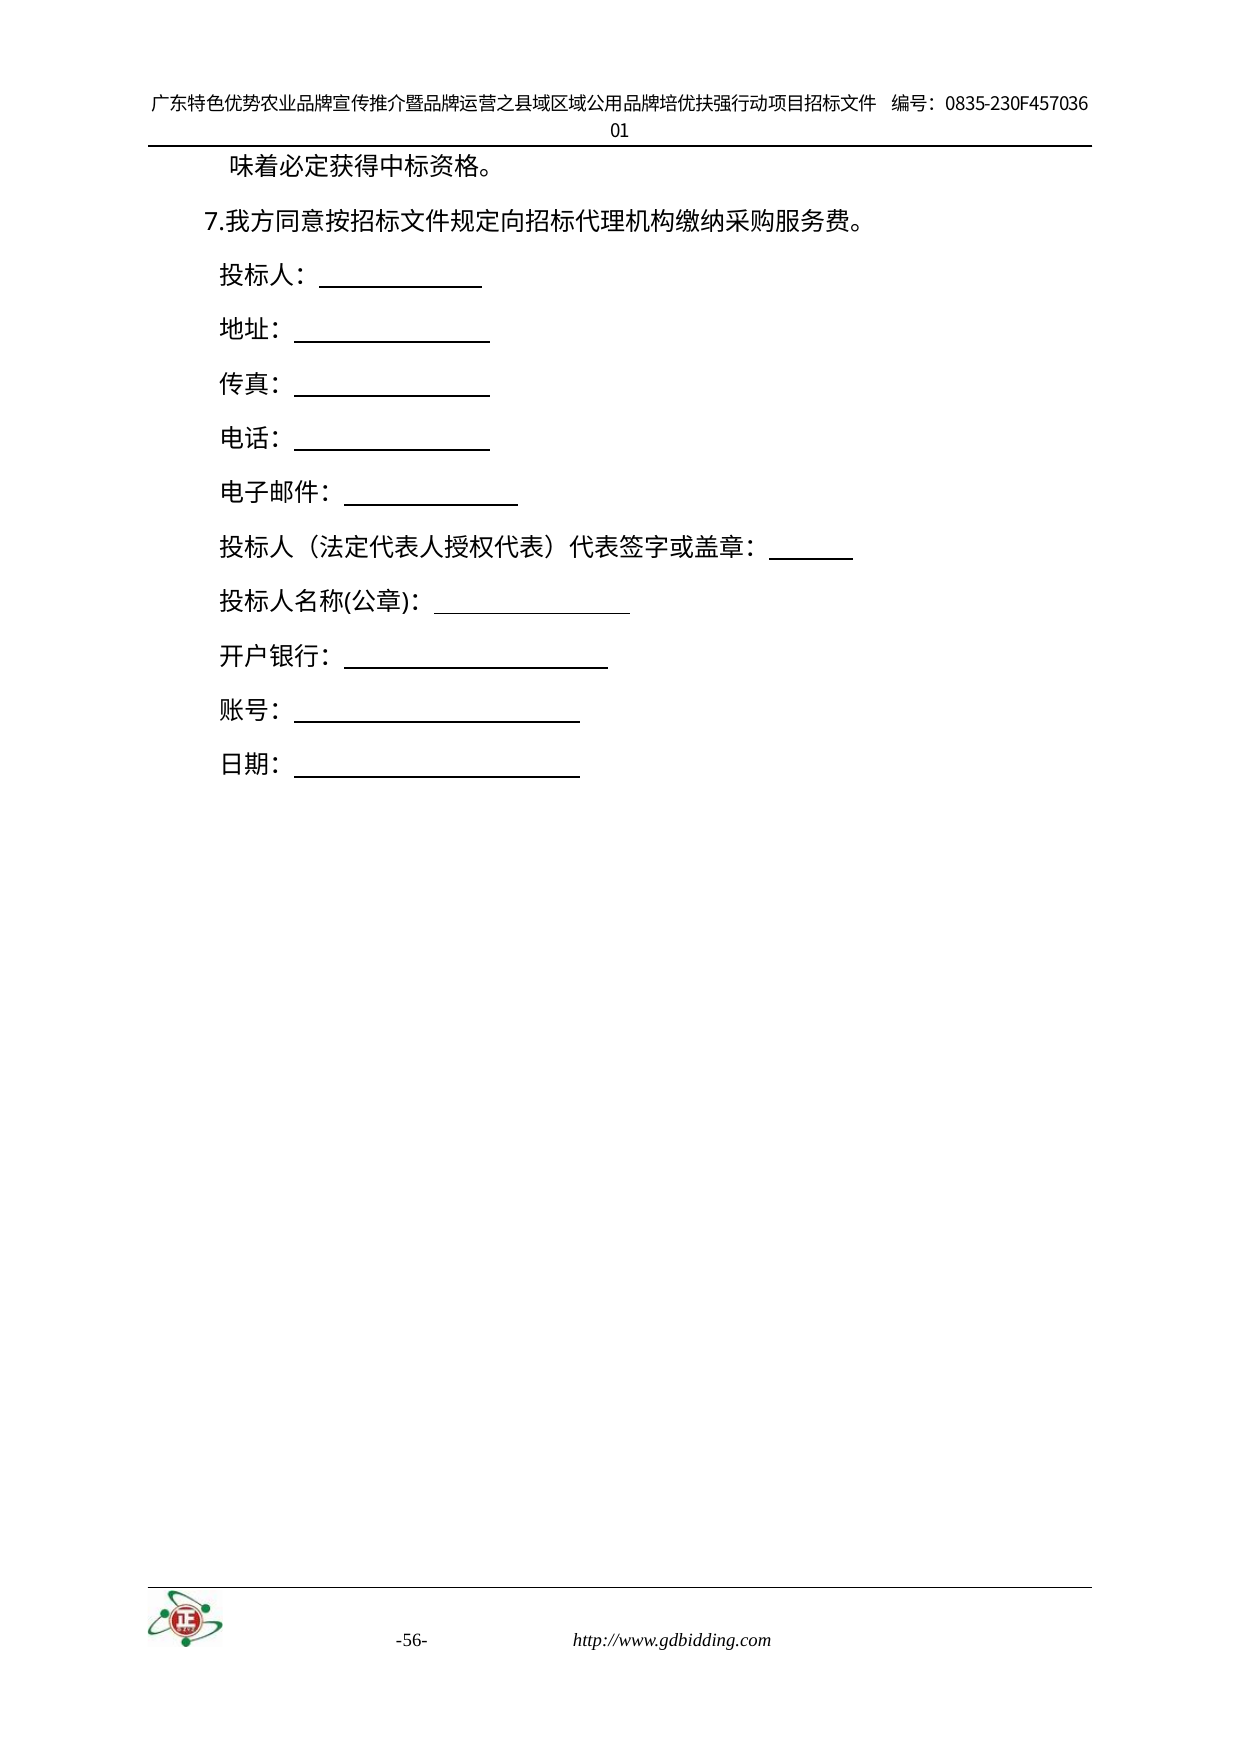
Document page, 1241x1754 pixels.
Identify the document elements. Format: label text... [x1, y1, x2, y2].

picture [147, 1590, 223, 1647]
text 投标人： [148, 255, 1067, 292]
text 账号： [148, 690, 1067, 727]
text 投标人名称(公章)： [148, 582, 1067, 618]
text 电话： [148, 418, 1067, 455]
text 地址： [148, 310, 1067, 346]
text 传真： [148, 364, 1067, 400]
text 日期： [148, 745, 1067, 781]
text 7.我方同意按招标文件规定向招标代理机构缴纳采购服务费。 [148, 201, 1092, 237]
text 投标人（法定代表人授权代表）代表签字或盖章： [148, 527, 1067, 563]
text 开户银行： [148, 636, 1067, 672]
text 电子邮件： [148, 473, 1067, 509]
text 6.我方完全服从和尊重评委会所作的评定结果，同时清楚理解到报价最低并非意味着必定获得中标资格。 [204, 147, 1092, 183]
